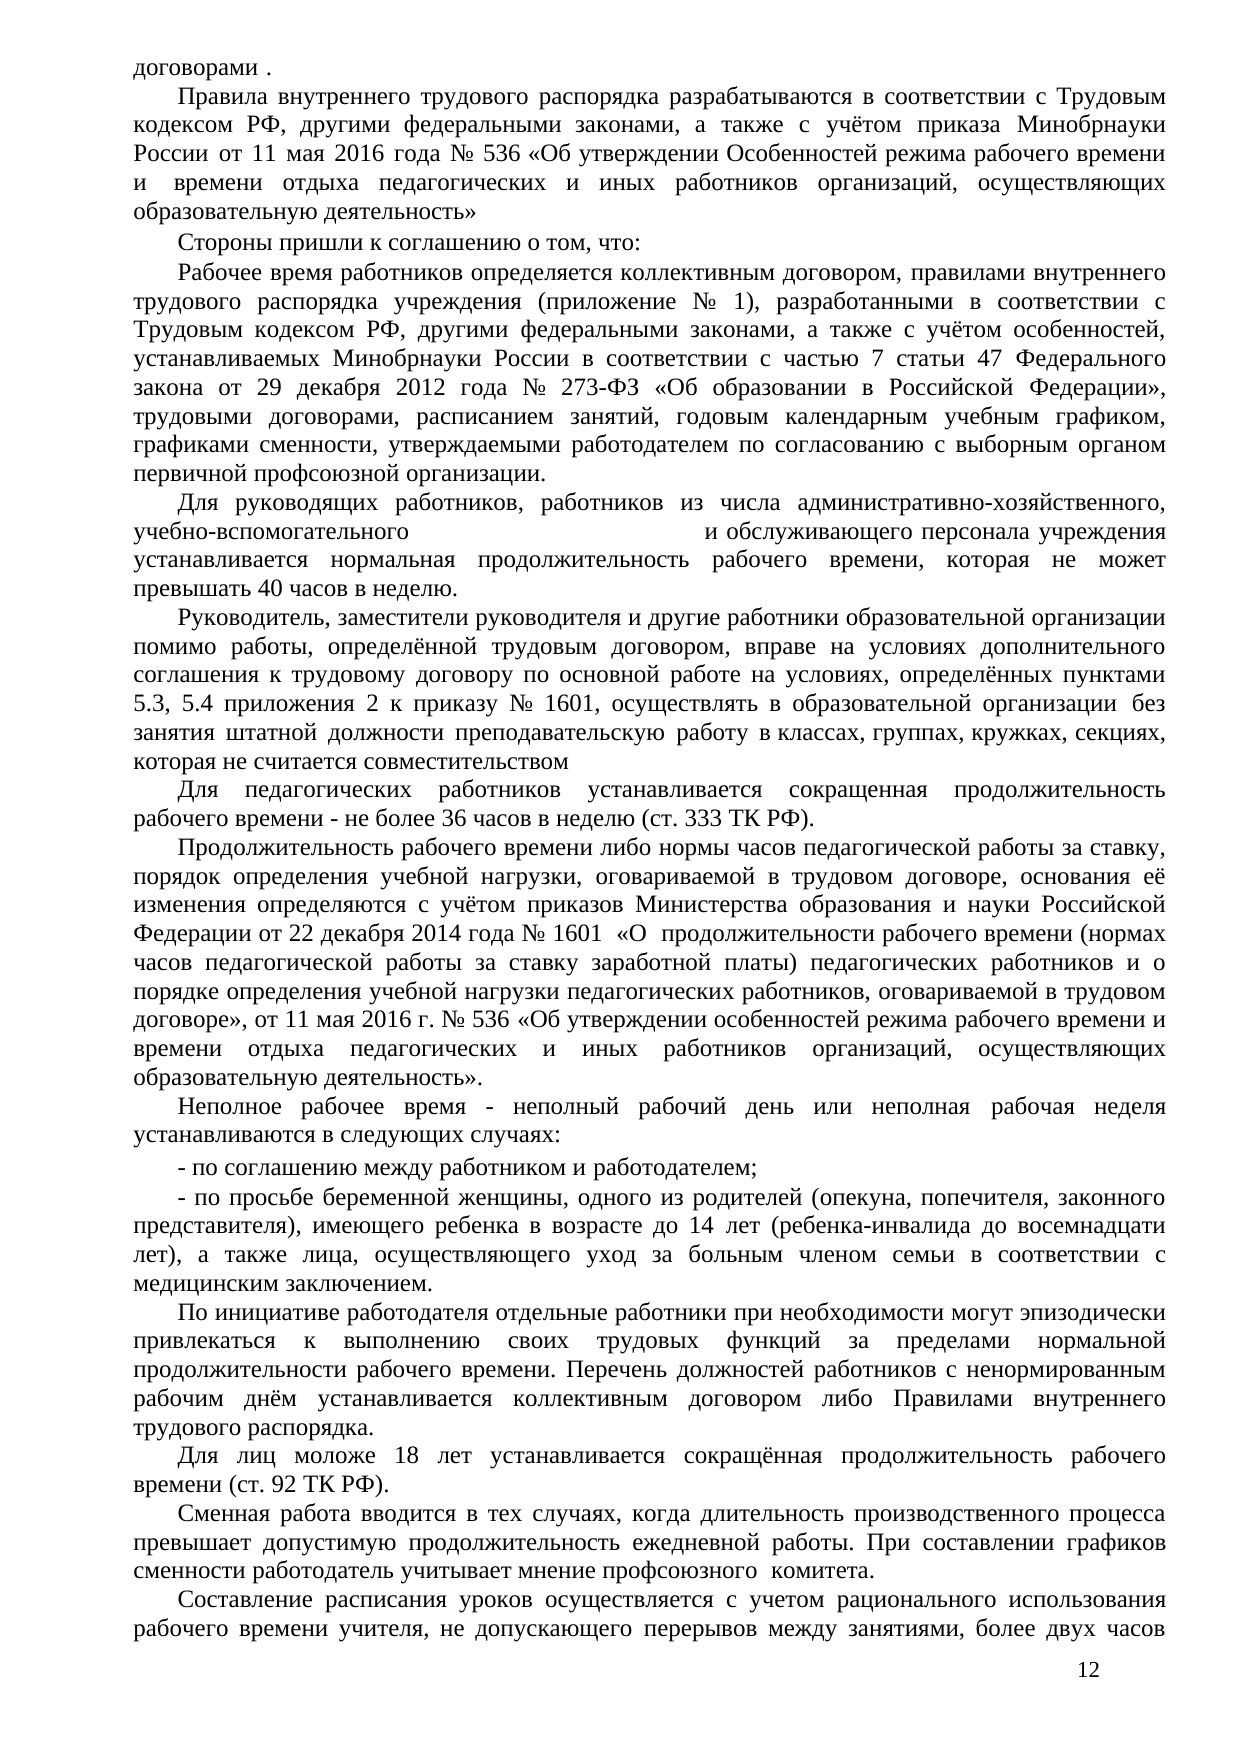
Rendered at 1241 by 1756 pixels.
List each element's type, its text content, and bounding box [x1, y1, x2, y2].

text Сменная работа вводится в тех случаях, когда длительность производственного процесса превышает допустимую продолжительность ежедневной работы. При составлении графиков сменности работодатель учитывает мнение профсоюзного комитета. [133, 1498, 1166, 1584]
text Неполное рабочее время - неполный рабочий день или неполная рабочая неделя устанавливаются в следующих случаях: [133, 1091, 1166, 1148]
list - по соглашению между работником и работодателем; [133, 1148, 1166, 1182]
text По инициативе работодателя отдельные работники при необходимости могут эпизодически привлекаться к выполнению своих трудовых функций за пределами нормальной продолжительности рабочего времени. Перечень должностей работников с ненормированным рабочим днём устанавливается коллективным договором либо Правилами внутреннего трудового распорядка. [133, 1297, 1166, 1440]
text Рабочее время работников определяется коллективным договором, правилами внутреннего трудового распорядка учреждения (приложение № 1), разработанными в соответствии с Трудовым кодексом РФ, другими федеральными законами, а также с учётом особенностей, устанавливаемых Минобрнауки России в соответствии с частью 7 статьи 47 Федерального закона от 29 декабря 2012 года № 273-ФЗ «Об образовании в Российской Федерации», трудовыми договорами, расписанием занятий, годовым календарным учебным графиком, графиками сменности, утверждаемыми работодателем по согласованию с выборным органом первичной профсоюзной организации. [133, 257, 1166, 487]
text Руководитель, заместители руководителя и другие работники образовательной организации помимо работы, определённой трудовым договором, вправе на условиях дополнительного соглашения к трудовому договору по основной работе на условиях, определённых пунктами 5.3, 5.4 приложения 2 к приказу № 1601, осуществлять в образовательной организации без занятия штатной должности преподавательскую работу в классах, группах, кружках, секциях, которая не считается совместительством [133, 602, 1166, 774]
text Для педагогических работников устанавливается сокращенная продолжительность рабочего времени - не более 36 часов в неделю (ст. 333 ТК РФ). [133, 774, 1166, 832]
text Продолжительность рабочего времени либо нормы часов педагогической работы за ставку, порядок определения учебной нагрузки, оговариваемой в трудовом договоре, основания её изменения определяются с учётом приказов Министерства образования и науки Российской Федерации от 22 декабря 2014 года № 1601 «О продолжительности рабочего времени (нормах часов педагогической работы за ставку заработной платы) педагогических работников и о порядке определения учебной нагрузки педагогических работников, оговариваемой в трудовом договоре», от 11 мая 2016 г. № 536 «Об утверждении особенностей режима рабочего времени и времени отдыха педагогических и иных работников организаций, осуществляющих образовательную деятельность». [133, 832, 1166, 1091]
text Для руководящих работников, работников из числа административно-хозяйственного, учебно-вспомогательного и обслуживающего персонала учреждения устанавливается нормальная продолжительность рабочего времени, которая не может превышать 40 часов в неделю. [133, 487, 1166, 602]
text Правила внутреннего трудового распорядка разрабатываются в соответствии с Трудовым кодексом РФ, другими федеральными законами, а также с учётом приказа Минобрнауки России от 11 мая 2016 года № 536 «Об утверждении Особенностей режима рабочего времени и времени отдыха педагогических и иных работников организаций, осуществляющих образовательную деятельность» [133, 81, 1166, 224]
list - по просьбе беременной женщины, одного из родителей (опекуна, попечителя, законного представителя), имеющего ребенка в возрасте до 14 лет (ребенка-инвалида до восемнадцати лет), а также лица, осуществляющего уход за больным членом семьи в соответствии с медицинским заключением. [133, 1182, 1166, 1297]
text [133, 52, 1166, 81]
text Стороны пришли к соглашению о том, что: [133, 224, 1166, 257]
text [133, 1584, 1166, 1642]
text Для лиц моложе 18 лет устанавливается сокращённая продолжительность рабочего времени (ст. 92 ТК РФ). [133, 1440, 1166, 1498]
